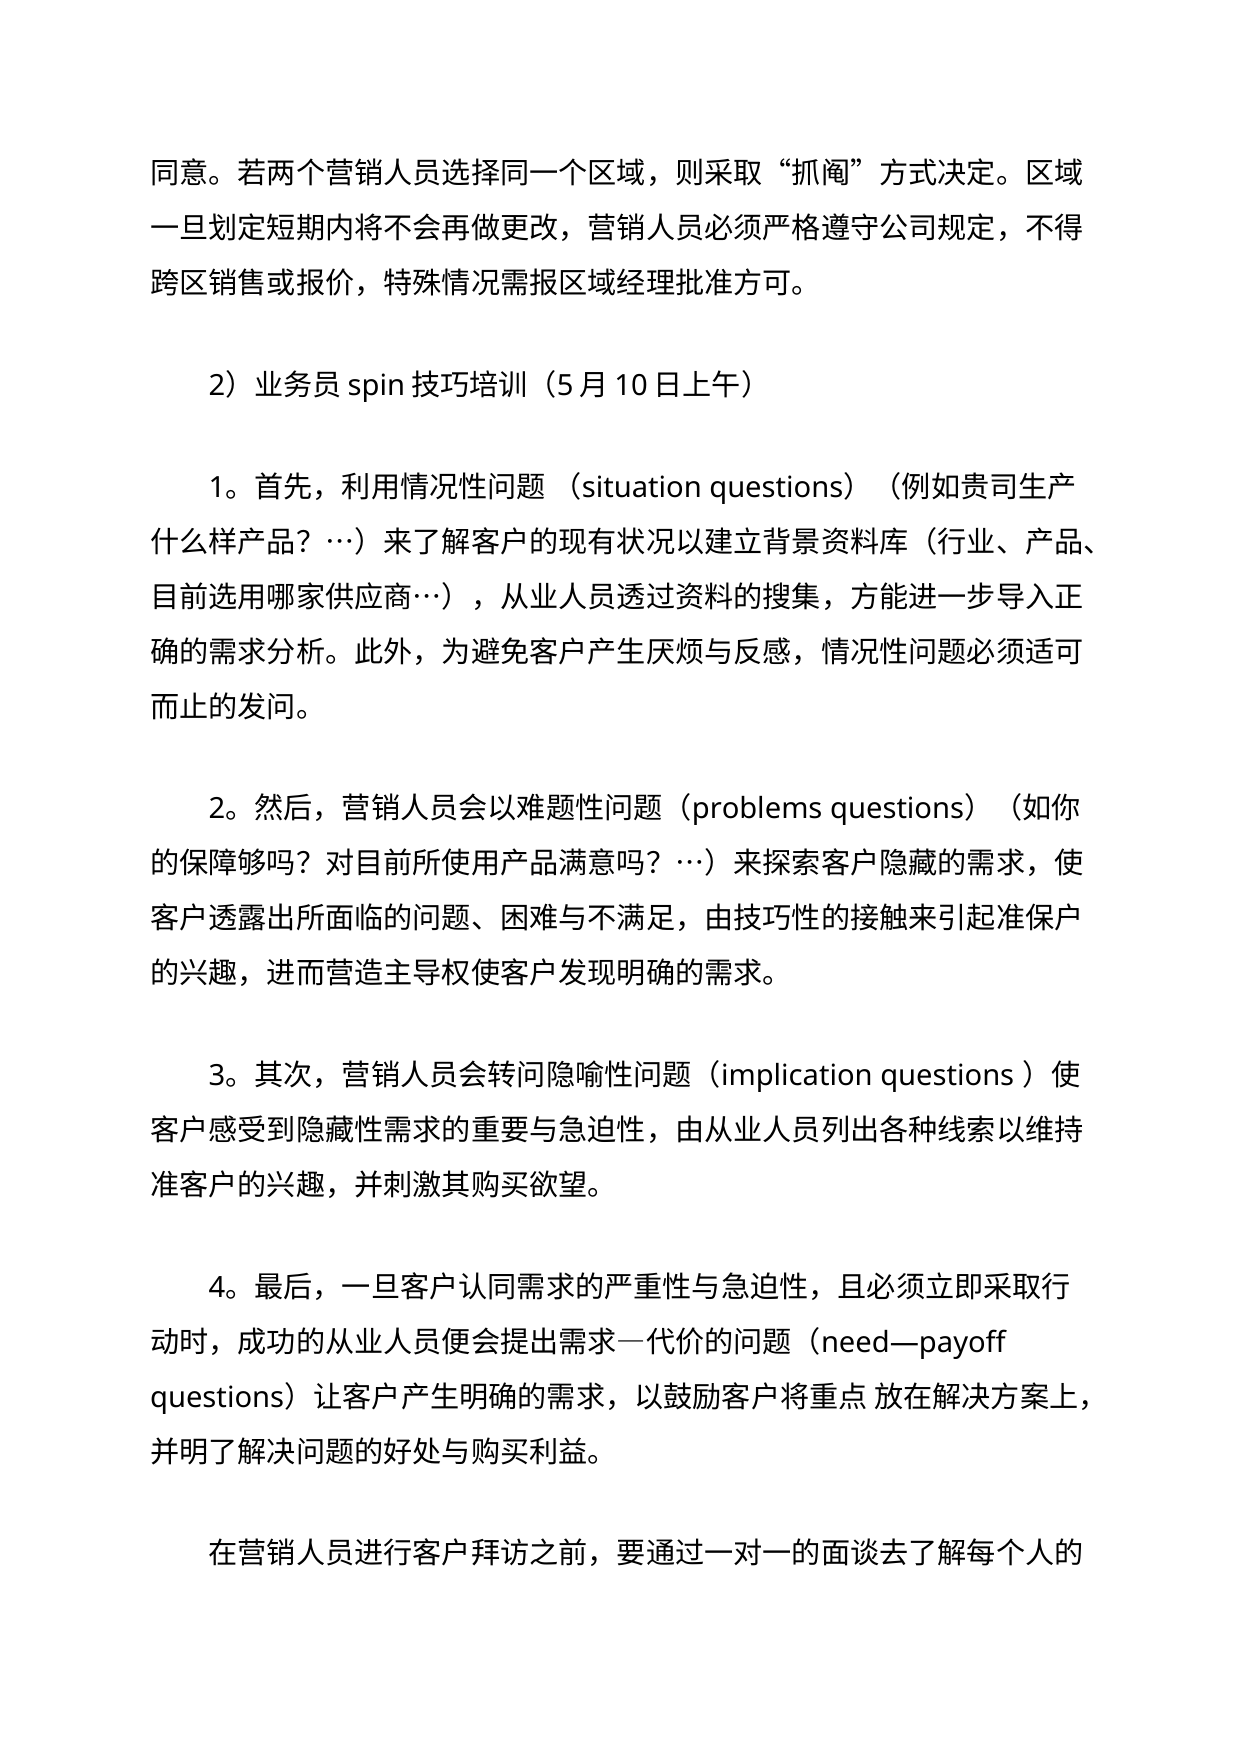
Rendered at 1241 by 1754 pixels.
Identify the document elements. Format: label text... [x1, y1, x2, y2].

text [150, 150, 1090, 302]
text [150, 1530, 1090, 1572]
text 3。其次，营销人员会转问隐喻性问题（implication questions ）使客户感受到隐藏性需求的重要与急迫性，由从业人员列出各种线索以维持准客户的兴趣，并刺激其购买欲望。 [150, 1052, 1090, 1204]
text 4。最后，一旦客户认同需求的严重性与急迫性，且必须立即采取行动时，成功的从业人员便会提出需求—代价的问题（need—payoff questions）让客户产生明确的需求，以鼓励客户将重点 放在解决方案上，并明了解决问题的好处与购买利益。 [150, 1263, 1090, 1471]
text 2）业务员spin技巧培训（5月10日上午） [150, 362, 1090, 404]
text 2。然后，营销人员会以难题性问题（problems questions）（如你的保障够吗？对目前所使用产品满意吗？…）来探索客户隐藏的需求，使客户透露出所面临的问题、困难与不满足，由技巧性的接触来引起准保户的兴趣，进而营造主导权使客户发现明确的需求。 [150, 785, 1090, 992]
text 1。首先，利用情况性问题 （situation questions）（例如贵司生产什么样产品？…）来了解客户的现有状况以建立背景资料库（行业、产品、目前选用哪家供应商…），从业人员透过资料的搜集，方能进一步导入正确的需求分析。此外，为避免客户产生厌烦与反感，情况性问题必须适可而止的发问。 [150, 463, 1090, 726]
